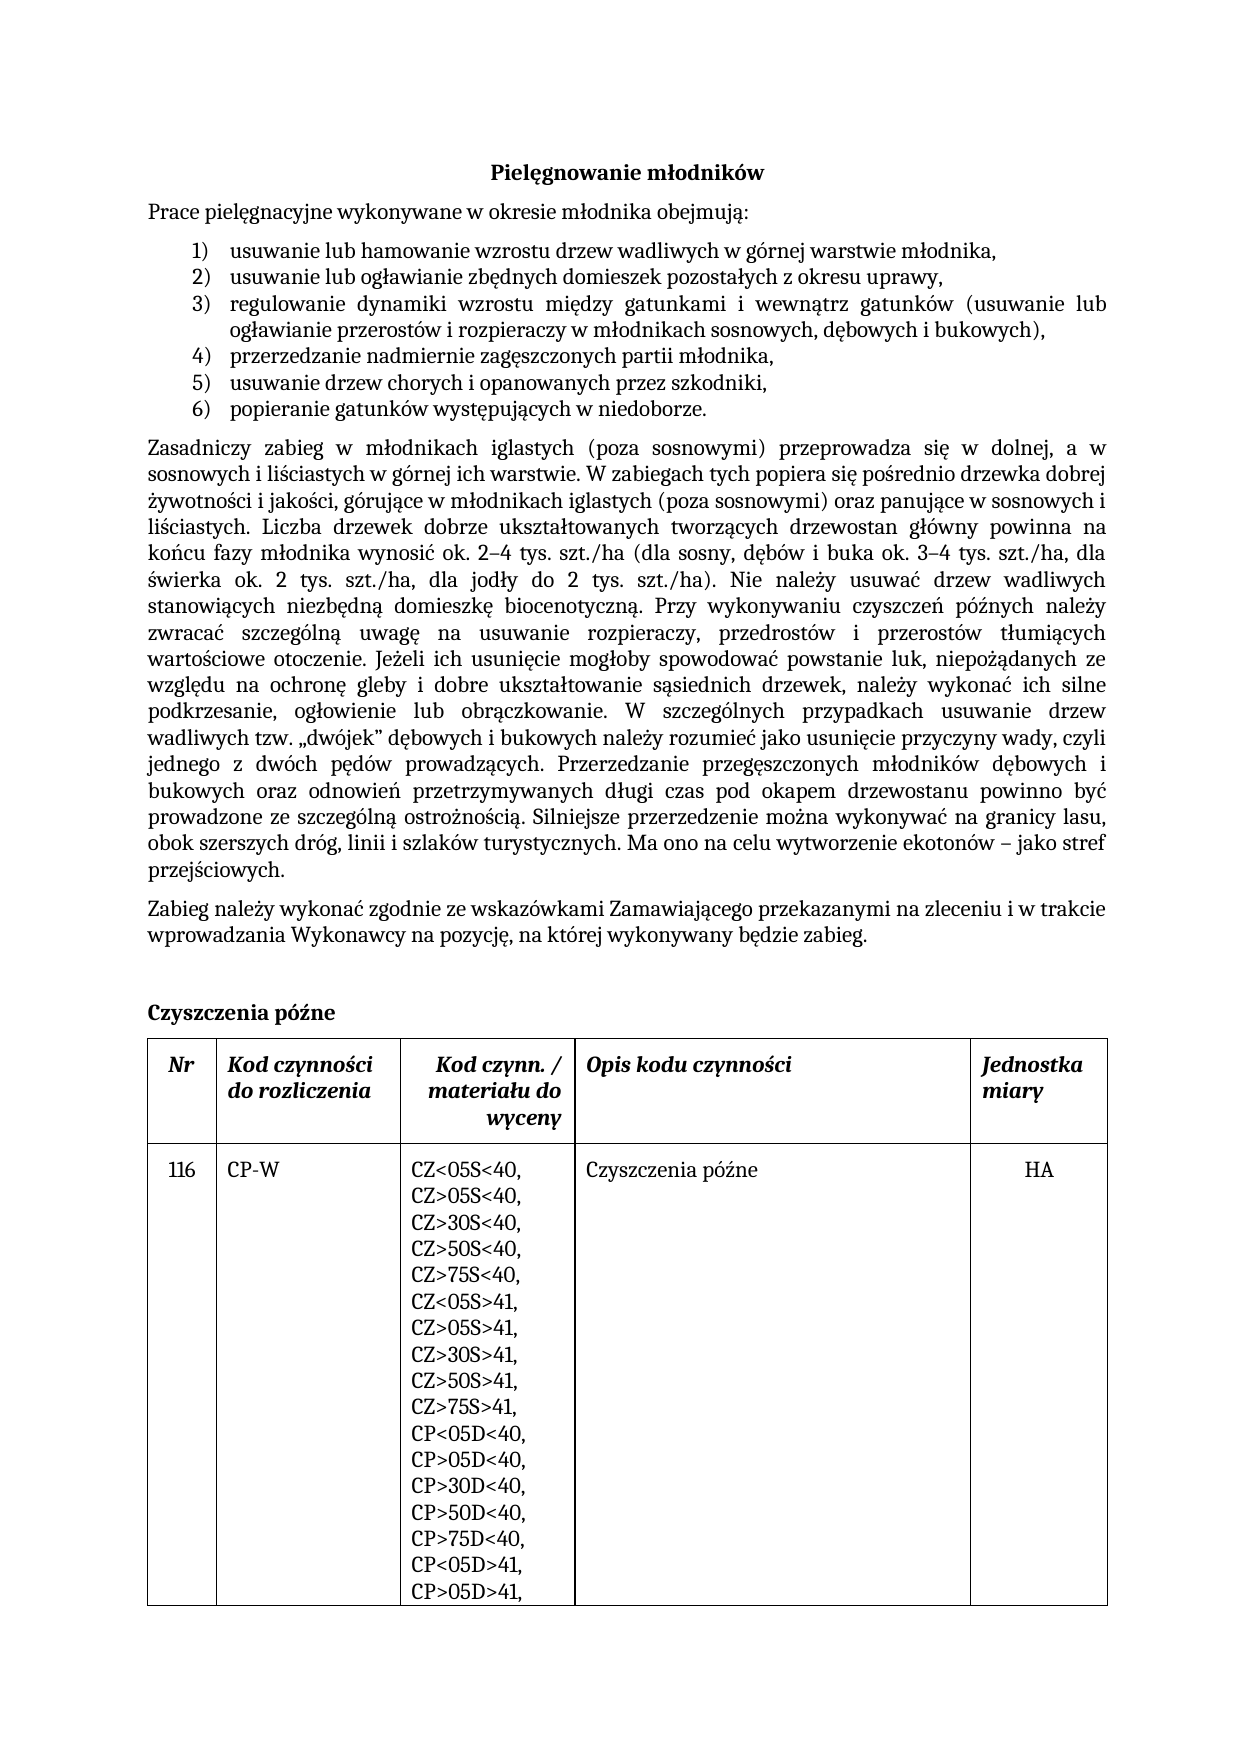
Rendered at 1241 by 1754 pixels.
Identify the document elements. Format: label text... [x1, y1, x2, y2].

list przerzedzanie nadmiernie zagęszczonych partii młodnika, [192, 343, 1107, 369]
text Pielęgnowanie młodników [148, 160, 1107, 186]
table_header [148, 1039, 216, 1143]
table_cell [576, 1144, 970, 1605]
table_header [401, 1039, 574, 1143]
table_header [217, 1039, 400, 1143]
text Czyszczenia późne [148, 999, 1107, 1026]
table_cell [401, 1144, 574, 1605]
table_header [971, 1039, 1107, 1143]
list regulowanie dynamiki wzrostu między gatunkami i wewnątrz gatunków (usuwanie lub ogławianie przerostów i rozpieraczy w młodnikach sosnowych, dębowych i bukowych), [192, 291, 1107, 343]
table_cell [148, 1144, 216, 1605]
text Zabieg należy wykonać zgodnie ze wskazówkami Zamawiającego przekazanymi na zleceniu i w trakcie wprowadzania Wykonawcy na pozycję, na której wykonywany będzie zabieg. [148, 895, 1107, 948]
list usuwanie lub hamowanie wzrostu drzew wadliwych w górnej warstwie młodnika, [192, 238, 1107, 264]
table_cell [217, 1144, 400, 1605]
list usuwanie drzew chorych i opanowanych przez szkodniki, [192, 369, 1107, 396]
list popieranie gatunków występujących w niedoborze. [192, 396, 1107, 422]
text Prace pielęgnacyjne wykonywane w okresie młodnika obejmują: [148, 199, 1107, 225]
text Zasadniczy zabieg w młodnikach iglastych (poza sosnowymi) przeprowadza się w dolnej, a w sosnowych i liściastych w górnej ich warstwie. W zabiegach tych popiera się pośrednio drzewka dobrej żywotności i jakości, górujące w młodnikach iglastych (poza sosnowymi) oraz panujące w sosnowych i liściastych. Liczba drzewek dobrze ukształtowanych tworzących drzewostan główny powinna na końcu fazy młodnika wynosić ok. 2–4 tys. szt./ha (dla sosny, dębów i buka ok. 3–4 tys. szt./ha, dla świerka ok. 2 tys. szt./ha, dla jodły do 2 tys. szt./ha). Nie należy usuwać drzew wadliwych stanowiących niezbędną domieszkę biocenotyczną. Przy wykonywaniu czyszczeń późnych należy zwracać szczególną uwagę na usuwanie rozpieraczy, przedrostów i przerostów tłumiących wartościowe otoczenie. Jeżeli ich usunięcie mogłoby spowodować powstanie luk, niepożądanych ze względu na ochronę gleby i dobre ukształtowanie sąsiednich drzewek, należy wykonać ich silne podkrzesanie, ogłowienie lub obrączkowanie. W szczególnych przypadkach usuwanie drzew wadliwych tzw. „dwójek” dębowych i bukowych należy rozumieć jako usunięcie przyczyny wady, czyli jednego z dwóch pędów prowadzących. Przerzedzanie przegęszczonych młodników dębowych i bukowych oraz odnowień przetrzymywanych długi czas pod okapem drzewostanu powinno być prowadzone ze szczególną ostrożnością. Silniejsze przerzedzenie można wykonywać na granicy lasu, obok szerszych dróg, linii i szlaków turystycznych. Ma ono na celu wytworzenie ekotonów – jako stref przejściowych. [148, 435, 1107, 883]
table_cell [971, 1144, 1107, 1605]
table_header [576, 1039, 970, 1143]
list usuwanie lub ogławianie zbędnych domieszek pozostałych z okresu uprawy, [192, 264, 1107, 291]
